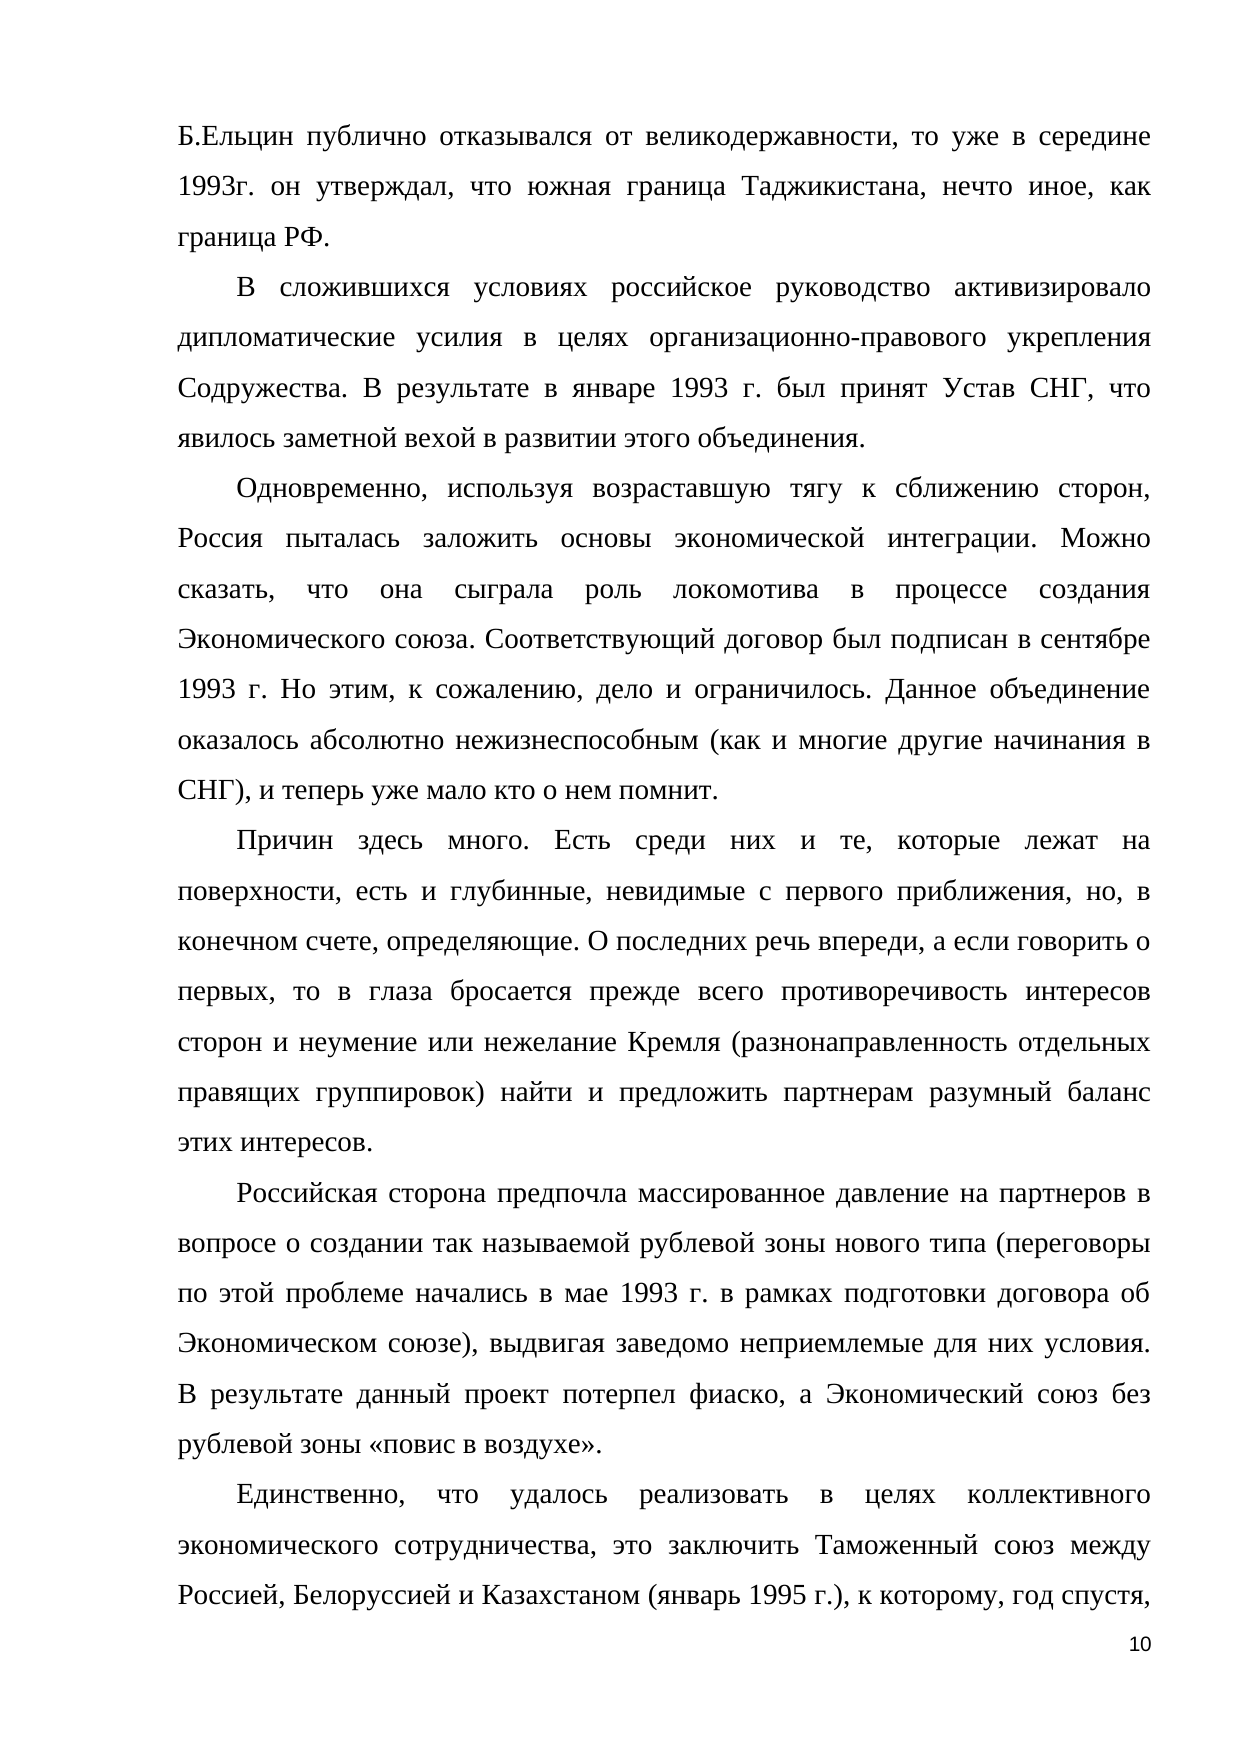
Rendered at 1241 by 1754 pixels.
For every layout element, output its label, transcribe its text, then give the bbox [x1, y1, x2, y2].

text Российская сторона предпочла массированное давление на партнеров в вопросе о создании так называемой рублевой зоны нового типа (переговоры по этой проблеме начались в мае . в рамках подготовки договора об Экономическом союзе), выдвигая заведомо неприемлемые для них условия. В результате данный проект потерпел фиаско, а Экономический союз без рублевой зоны «повис в воздухе». [177, 1175, 1152, 1460]
text В сложившихся условиях российское руководство активизировало дипломатические усилия в целях организационно-правового укрепления Содружества. В результате в январе . был принят Устав СНГ, что явилось заметной вехой в развитии этого объединения. [177, 269, 1152, 453]
text Одновременно, используя возраставшую тягу к сближению сторон, Россия пыталась заложить основы экономической интеграции. Можно сказать, что она сыграла роль локомотива в процессе создания Экономического союза. Соответствующий договор был подписан в сентябре . Но этим, к сожалению, дело и ограничилось. Данное объединение оказалось абсолютно нежизнеспособным (как и многие другие начинания в СНГ), и теперь уже мало кто о нем помнит. [177, 470, 1152, 806]
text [177, 1477, 1152, 1611]
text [177, 118, 1152, 252]
text Причин здесь много. Есть среди них и те, которые лежат на поверхности, есть и глубинные, невидимые с первого приближения, но, в конечном счете, определяющие. О последних речь впереди, а если говорить о первых, то в глаза бросается прежде всего противоречивость интересов сторон и неумение или нежелание Кремля (разнонаправленность отдельных правящих группировок) найти и предложить партнерам разумный баланс этих интересов. [177, 822, 1152, 1158]
